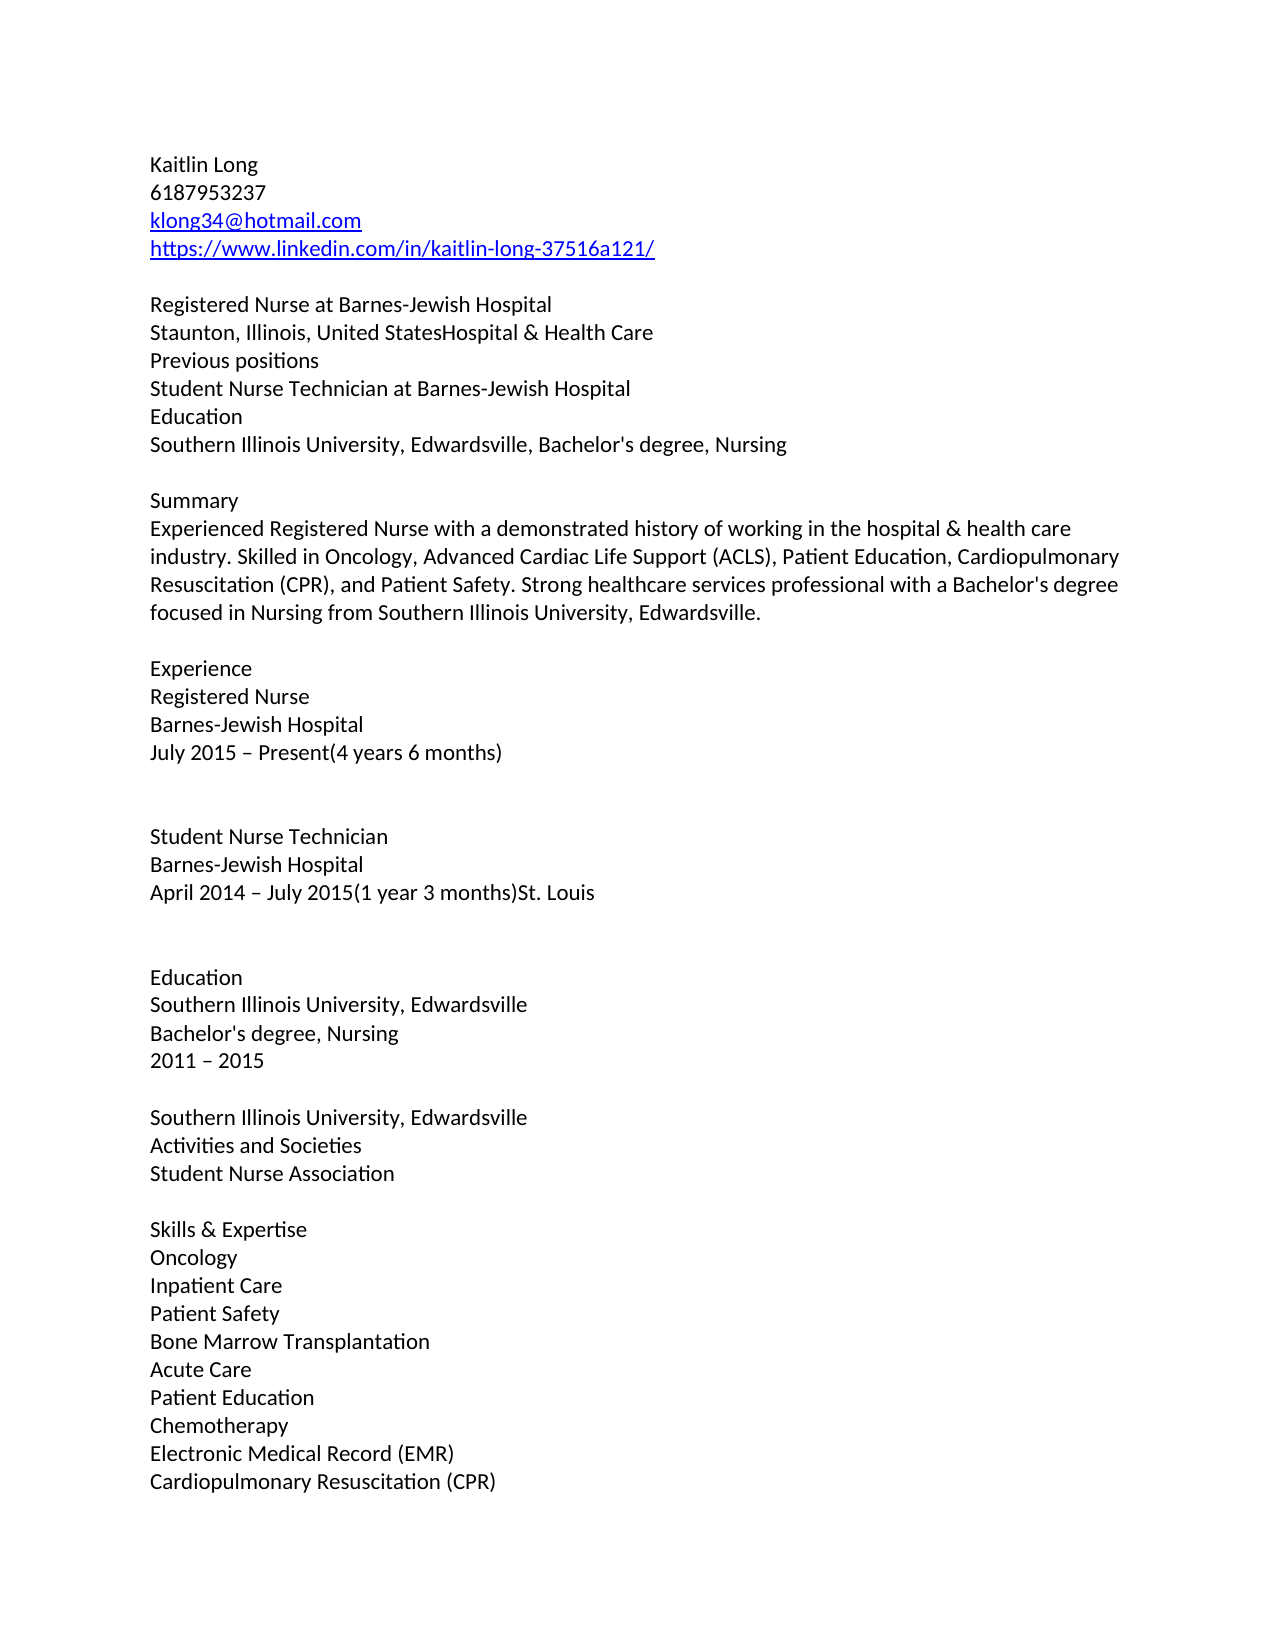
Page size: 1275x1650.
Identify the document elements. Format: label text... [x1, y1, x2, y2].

text Kaitlin Long [150, 150, 1125, 178]
text Acute Care [150, 1355, 1125, 1383]
text Barnes-Jewish Hospital [150, 710, 1125, 738]
text Registered Nurse at Barnes-Jewish Hospital [150, 290, 1125, 318]
text Southern Illinois University, Edwardsville, Bachelor's degree, Nursing [150, 430, 1125, 458]
text Electronic Medical Record (EMR) [150, 1439, 1125, 1467]
text Registered Nurse [150, 682, 1125, 710]
text Patient Education [150, 1383, 1125, 1411]
text Bachelor's degree, Nursing [150, 1019, 1125, 1047]
text Chemotherapy [150, 1411, 1125, 1439]
text Patient Safety [150, 1299, 1125, 1327]
text July 2015 – Present(4 years 6 months) [150, 738, 1125, 766]
text Experience [150, 654, 1125, 682]
text April 2014 – July 2015(1 year 3 months)St. Louis [150, 878, 1125, 907]
text Previous positions [150, 346, 1125, 374]
text Student Nurse Association [150, 1159, 1125, 1187]
text klong34@hotmail.com [150, 206, 1125, 234]
text Experienced Registered Nurse with a demonstrated history of working in the hospital & health care industry. Skilled in Oncology, Advanced Cardiac Life Support (ACLS), Patient Education, Cardiopulmonary Resuscitation (CPR), and Patient Safety. Strong healthcare services professional with a Bachelor's degree focused in Nursing from Southern Illinois University, Edwardsville. [150, 514, 1125, 626]
text Southern Illinois University, Edwardsville [150, 1103, 1125, 1131]
text Student Nurse Technician [150, 822, 1125, 851]
text Inpatient Care [150, 1271, 1125, 1299]
text Barnes-Jewish Hospital [150, 851, 1125, 878]
text 2011 – 2015 [150, 1047, 1125, 1075]
text https://www.linkedin.com/in/kaitlin-long-37516a121/ [150, 234, 1125, 262]
text Oncology [150, 1243, 1125, 1271]
text Bone Marrow Transplantation [150, 1327, 1125, 1355]
text Student Nurse Technician at Barnes-Jewish Hospital [150, 374, 1125, 402]
text Cardiopulmonary Resuscitation (CPR) [150, 1467, 1125, 1495]
text Activities and Societies [150, 1131, 1125, 1159]
text 6187953237 [150, 178, 1125, 206]
text Summary [150, 486, 1125, 514]
text Education [150, 402, 1125, 430]
text Staunton, Illinois, United StatesHospital & Health Care [150, 318, 1125, 346]
text Skills & Expertise [150, 1215, 1125, 1243]
text Southern Illinois University, Edwardsville [150, 991, 1125, 1019]
text Education [150, 963, 1125, 991]
